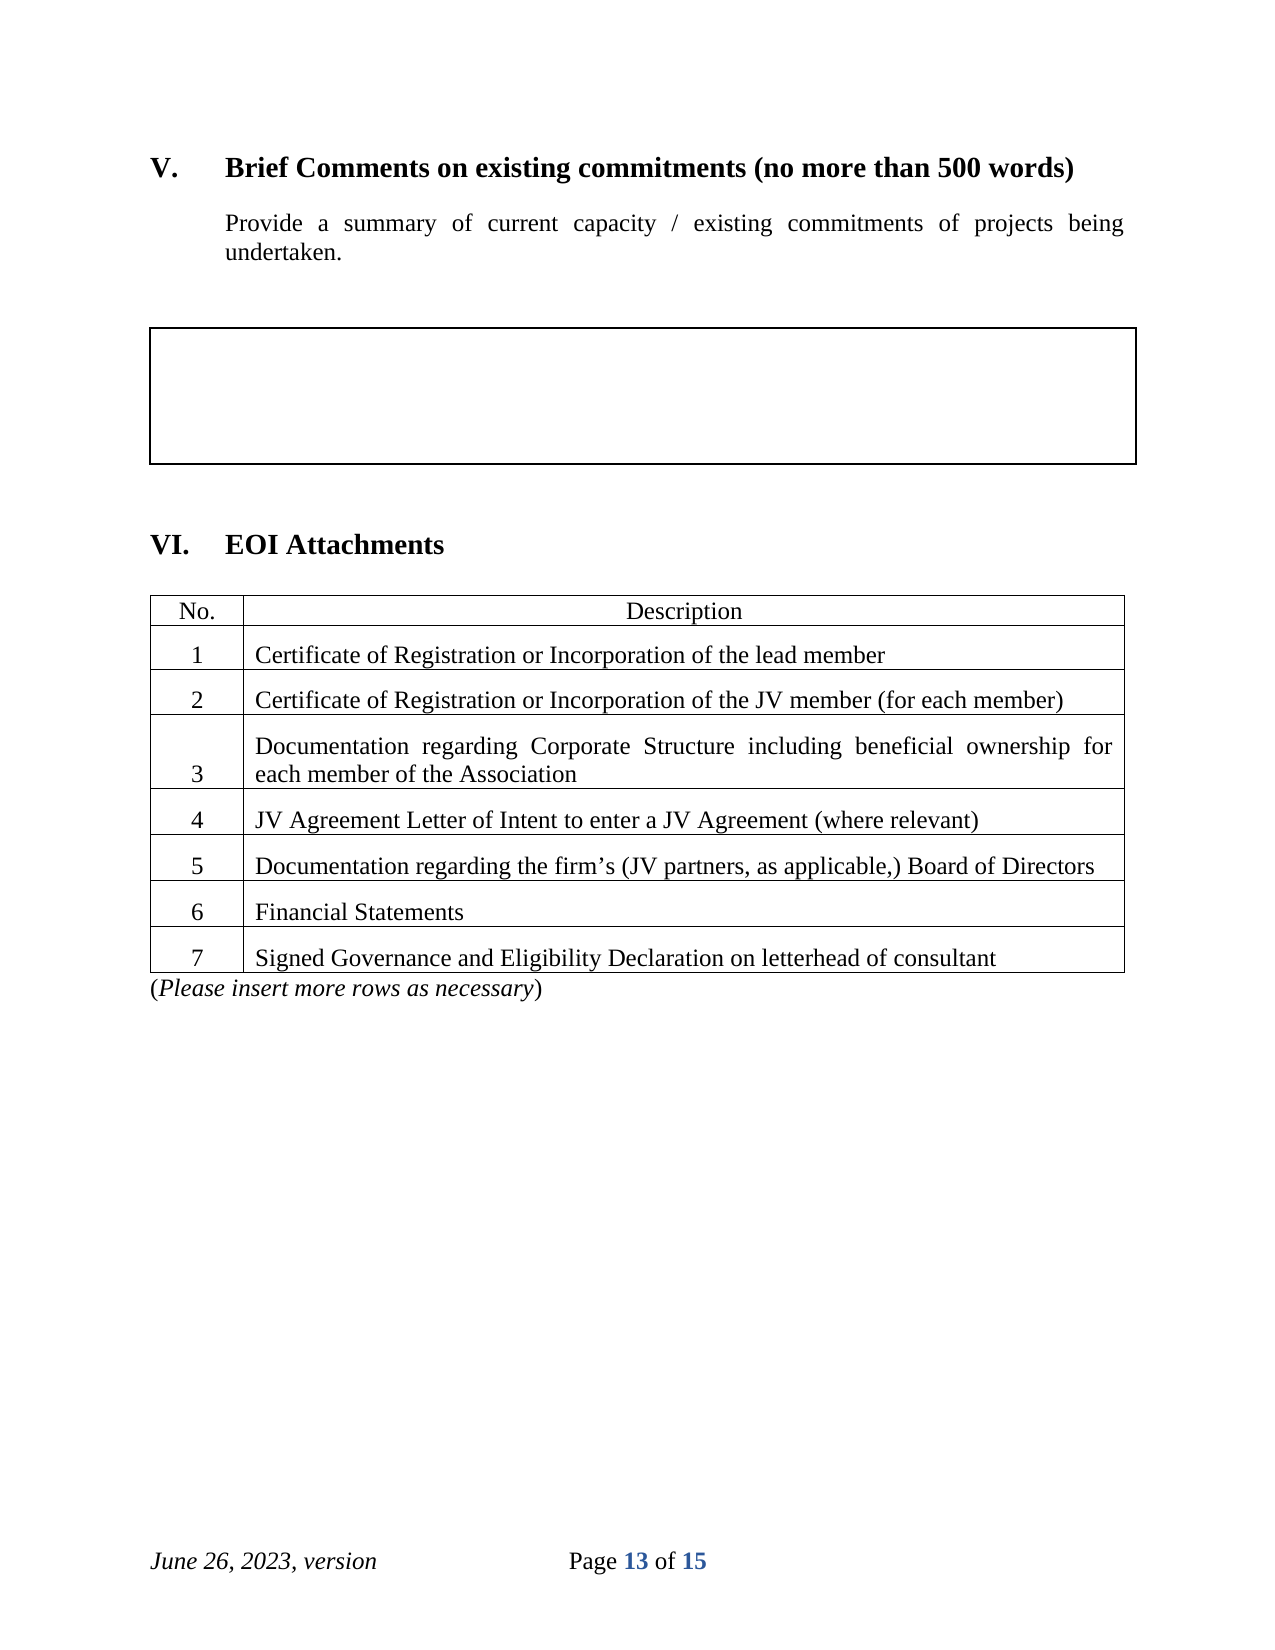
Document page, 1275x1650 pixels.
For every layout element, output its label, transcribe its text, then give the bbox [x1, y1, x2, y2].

table_cell 7 [151, 927, 243, 972]
table_cell JV Agreement Letter of Intent to enter a JV Agreement (where relevant) [244, 789, 1124, 834]
table_cell Signed Governance and Eligibility Declaration on letterhead of consultant [244, 927, 1124, 972]
list EOI Attachments [150, 527, 1001, 561]
table_header No. [151, 596, 243, 624]
text (Please insert more rows as necessary) [150, 973, 1125, 1001]
table_cell Documentation regarding the firm’s (JV partners, as applicable,) Board of Directors [244, 835, 1124, 880]
table_cell 1 [151, 626, 243, 668]
table_cell 2 [151, 670, 243, 714]
table_cell Financial Statements [244, 881, 1124, 926]
table_header Description [244, 596, 1124, 624]
table_cell 5 [151, 835, 243, 880]
table_cell 3 [151, 715, 243, 788]
text Provide a summary of current capacity / existing commitments of projects being undertaken. [225, 208, 1125, 266]
text V. Brief Comments on existing commitments (no more than 500 words) [150, 150, 1125, 183]
table_cell Certificate of Registration or Incorporation of the lead member [244, 626, 1124, 668]
table_cell Documentation regarding Corporate Structure including beneficial ownership for each member of the Association [244, 715, 1124, 788]
table_cell Certificate of Registration or Incorporation of the JV member (for each member) [244, 670, 1124, 714]
table_cell 4 [151, 789, 243, 834]
table_cell 6 [151, 881, 243, 926]
